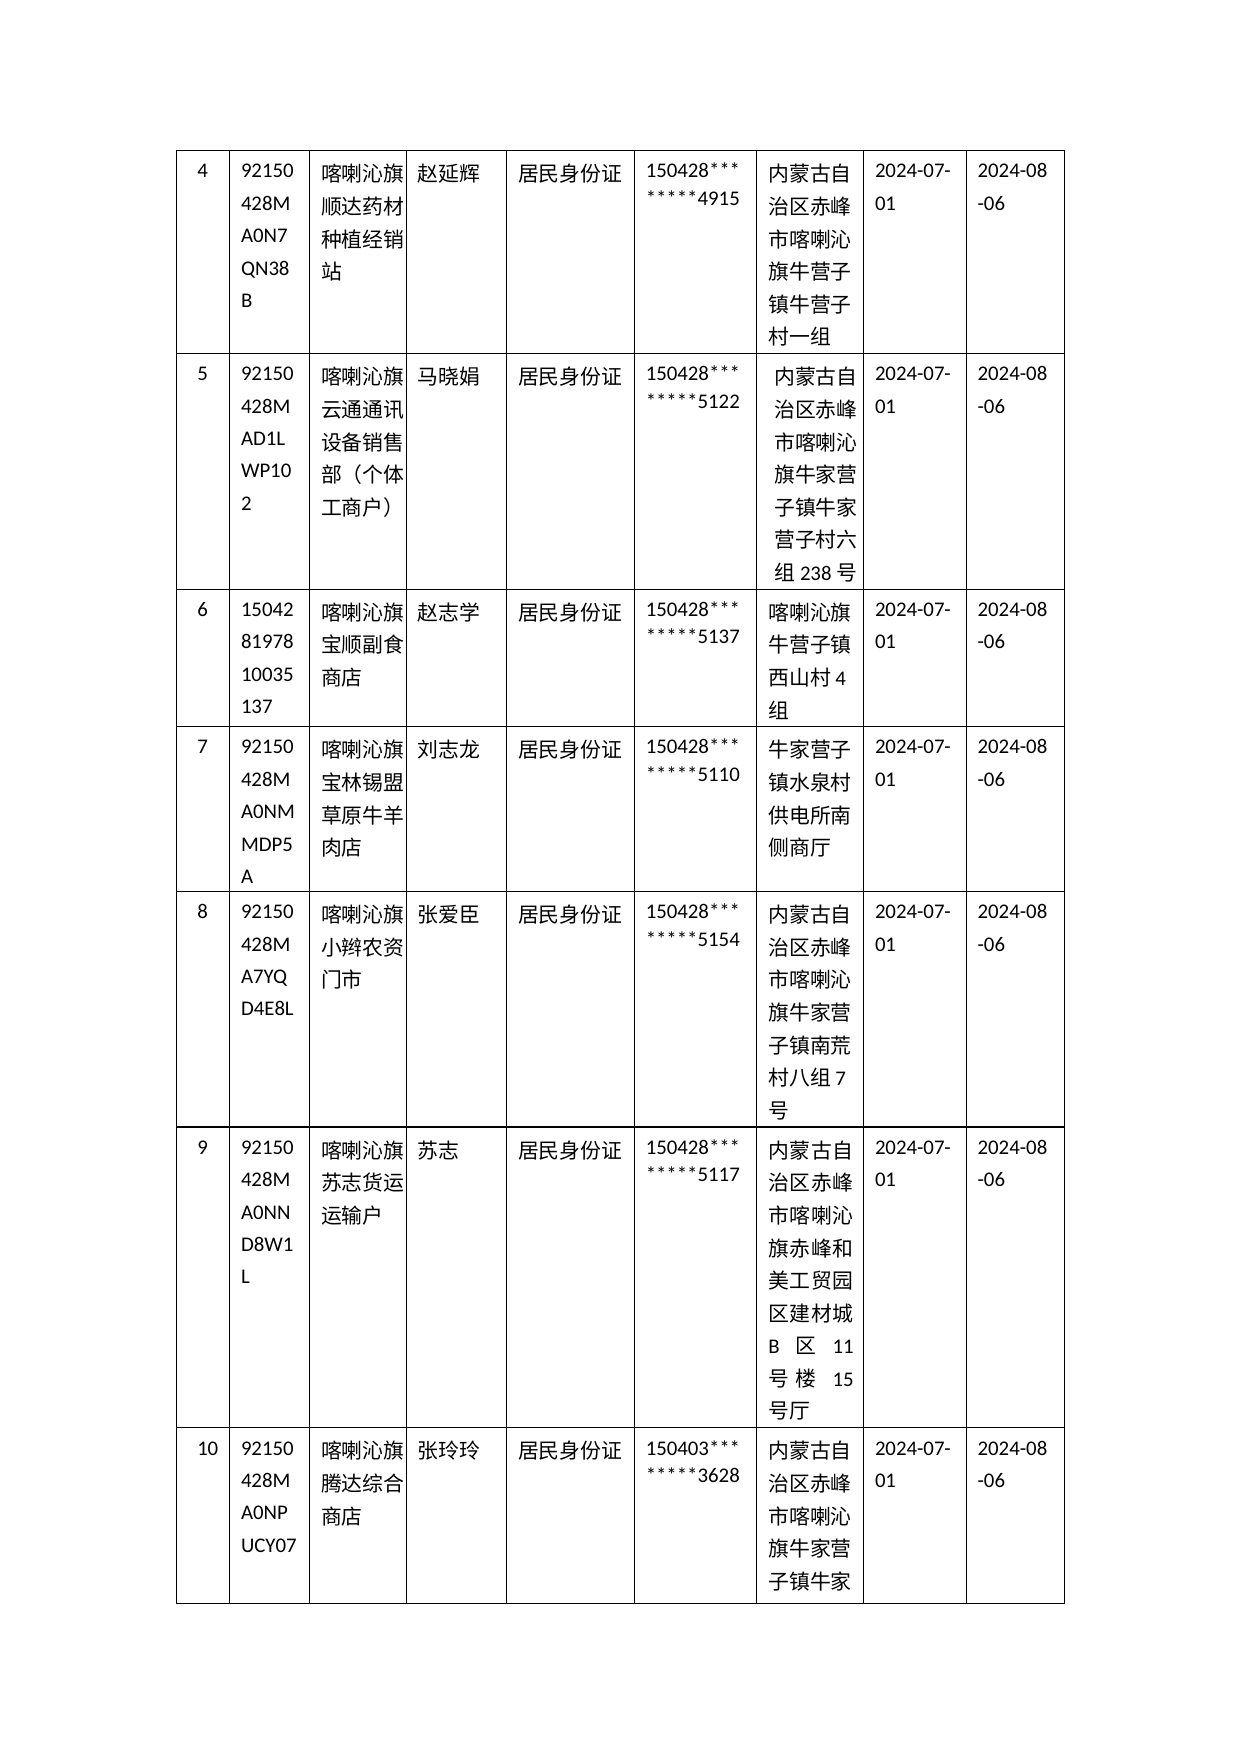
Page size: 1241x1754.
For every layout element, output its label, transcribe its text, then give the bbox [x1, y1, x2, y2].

table_cell 92150 428M A0NN D8W1 L [230, 1128, 309, 1427]
table_cell 内蒙古自治区赤峰市喀喇沁旗牛家营子镇南荒村八组 7 号 [757, 892, 863, 1126]
table_cell 喀喇沁旗腾达综合商店 [310, 1428, 406, 1603]
table_cell 居民身份证 [507, 151, 634, 353]
table_cell 喀喇沁旗宝顺副食商店 [310, 590, 406, 726]
table_cell 内蒙古自治区赤峰市喀喇沁旗牛营子镇牛营子村一组 [757, 151, 863, 353]
table_cell 7 [177, 727, 229, 891]
table_cell 居民身份证 [507, 1128, 634, 1427]
table_cell 15042 81978 10035 137 [230, 590, 309, 726]
table_cell 喀喇沁旗顺达药材种植经销站 [310, 151, 406, 353]
table_cell 居民身份证 [507, 1428, 634, 1603]
table_cell 92150 428M A7YQ D4E8L [230, 892, 309, 1126]
table_cell 喀喇沁旗云通通讯设备销售部（个体工商户） [310, 354, 406, 588]
table_cell 9 [177, 1128, 229, 1427]
table_cell 150428*** *****5154 [635, 892, 756, 1126]
table_cell 张玲玲 [407, 1428, 506, 1603]
table_cell 150428*** *****4915 [635, 151, 756, 353]
table_cell 4 [177, 151, 229, 353]
table_cell 2024-08 -06 [967, 1128, 1064, 1427]
table_cell 5 [177, 354, 229, 588]
table_cell 牛家营子镇水泉村供电所南侧商厅 [757, 727, 863, 891]
table_cell 内蒙古自治区赤峰市喀喇沁旗牛家营子镇牛家营子村六组 238 号 [757, 354, 863, 588]
table_cell 喀喇沁旗宝林锡盟草原牛羊肉店 [310, 727, 406, 891]
table_cell 2024-07- 01 [864, 151, 966, 353]
table_cell 10 [177, 1428, 229, 1603]
table_cell 2024-08 -06 [967, 590, 1064, 726]
table_cell 2024-08 -06 [967, 892, 1064, 1126]
table_cell 2024-07- 01 [864, 590, 966, 726]
table_cell 2024-08 -06 [967, 1428, 1064, 1603]
table_cell 150428*** *****5117 [635, 1128, 756, 1427]
table_cell 2024-07- 01 [864, 892, 966, 1126]
table_cell 张爱臣 [407, 892, 506, 1126]
table_cell 8 [177, 892, 229, 1126]
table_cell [230, 1428, 309, 1603]
table_cell 150403*** *****3628 [635, 1428, 756, 1603]
table_cell 150428*** *****5122 [635, 354, 756, 588]
table_cell 150428*** *****5110 [635, 727, 756, 891]
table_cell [757, 1428, 863, 1603]
table_cell 6 [177, 590, 229, 726]
table_cell 居民身份证 [507, 892, 634, 1126]
table_cell 2024-07- 01 [864, 727, 966, 891]
table_cell 赵志学 [407, 590, 506, 726]
table_cell 2024-07- 01 [864, 354, 966, 588]
table_cell 92150 428M AD1L WP10 2 [230, 354, 309, 588]
table_cell 喀喇沁旗小辫农资门市 [310, 892, 406, 1126]
table_cell 喀喇沁旗牛营子镇西山村 4 组 [757, 590, 863, 726]
table_cell 2024-07- 01 [864, 1128, 966, 1427]
table_cell 92150 428M A0NM MDP5 A [230, 727, 309, 891]
table_cell 马晓娟 [407, 354, 506, 588]
table_cell 居民身份证 [507, 590, 634, 726]
table_cell 喀喇沁旗苏志货运运输户 [310, 1128, 406, 1427]
table_cell 150428*** *****5137 [635, 590, 756, 726]
table_cell 赵延辉 [407, 151, 506, 353]
table_cell 居民身份证 [507, 727, 634, 891]
table_cell 92150 428M A0N7 QN38 B [230, 151, 309, 353]
table_cell 2024-08 -06 [967, 151, 1064, 353]
table_cell 苏志 [407, 1128, 506, 1427]
table_cell 2024-08 -06 [967, 727, 1064, 891]
table_cell 2024-08 -06 [967, 354, 1064, 588]
table_cell 内蒙古自治区赤峰市喀喇沁旗赤峰和美工贸园区建材城 B 区 11 号楼 15 号厅 [757, 1128, 863, 1427]
table_cell 居民身份证 [507, 354, 634, 588]
table_cell 2024-07- 01 [864, 1428, 966, 1603]
table_cell 刘志龙 [407, 727, 506, 891]
